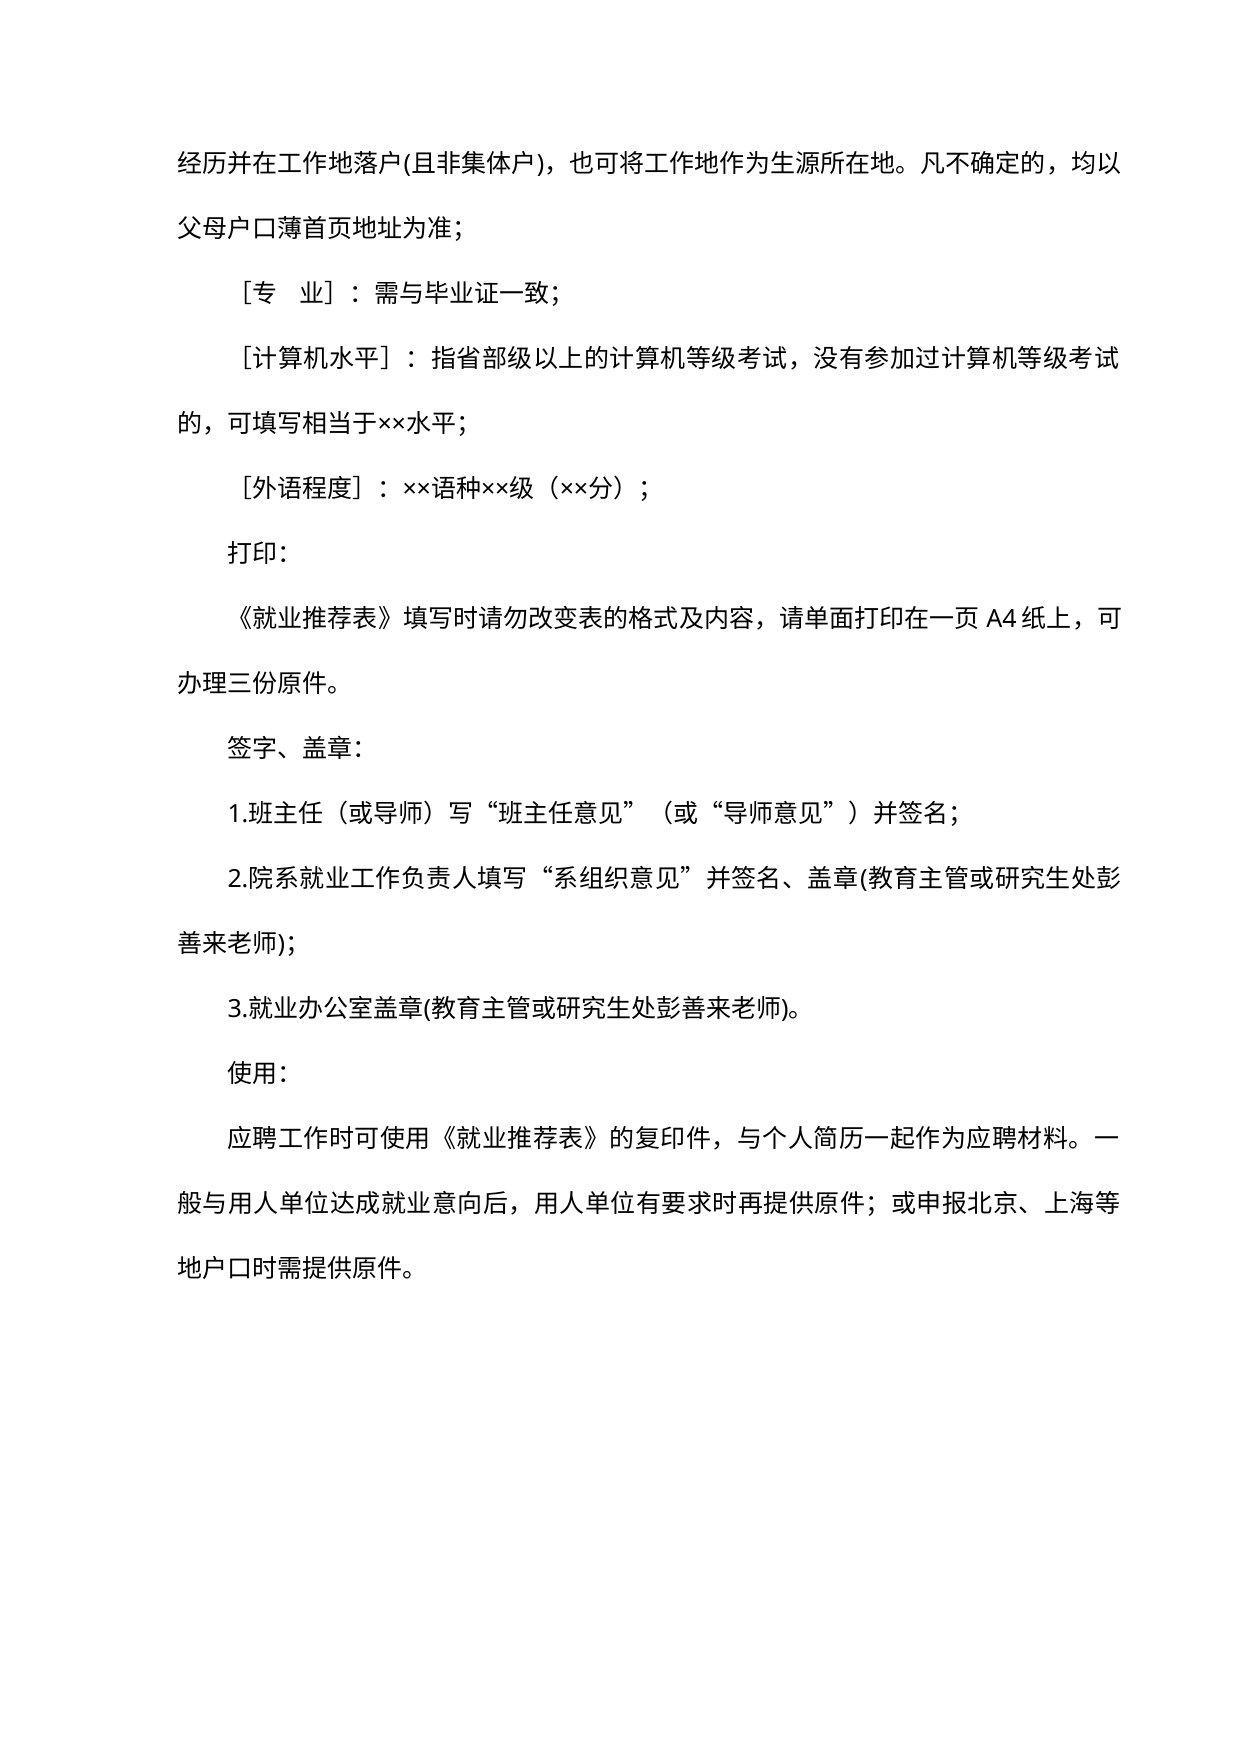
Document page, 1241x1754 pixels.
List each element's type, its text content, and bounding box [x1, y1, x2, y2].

text 应聘工作时可使用《就业推荐表》的复印件，与个人简历一起作为应聘材料。一般与用人单位达成就业意向后，用人单位有要求时再提供原件；或申报北京、上海等地户口时需提供原件。 [177, 1104, 1122, 1299]
text 打印： [177, 519, 1122, 584]
text 使用： [177, 1039, 1122, 1104]
text ［专 业］：需与毕业证一致； [177, 259, 1122, 324]
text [177, 129, 1122, 259]
text 《就业推荐表》填写时请勿改变表的格式及内容，请单面打印在一页A4纸上，可办理三份原件。 [177, 584, 1122, 714]
text ［外语程度］：××语种××级（××分）； [177, 454, 1122, 519]
text 签字、盖章： [177, 714, 1122, 779]
text 1.班主任（或导师）写“班主任意见”（或“导师意见”）并签名； [177, 779, 1122, 844]
text 3.就业办公室盖章(教育主管或研究生处彭善来老师)。 [177, 974, 1122, 1039]
text ［计算机水平］：指省部级以上的计算机等级考试，没有参加过计算机等级考试的，可填写相当于××水平； [177, 324, 1122, 454]
text 2.院系就业工作负责人填写“系组织意见”并签名、盖章(教育主管或研究生处彭善来老师)； [177, 844, 1122, 974]
